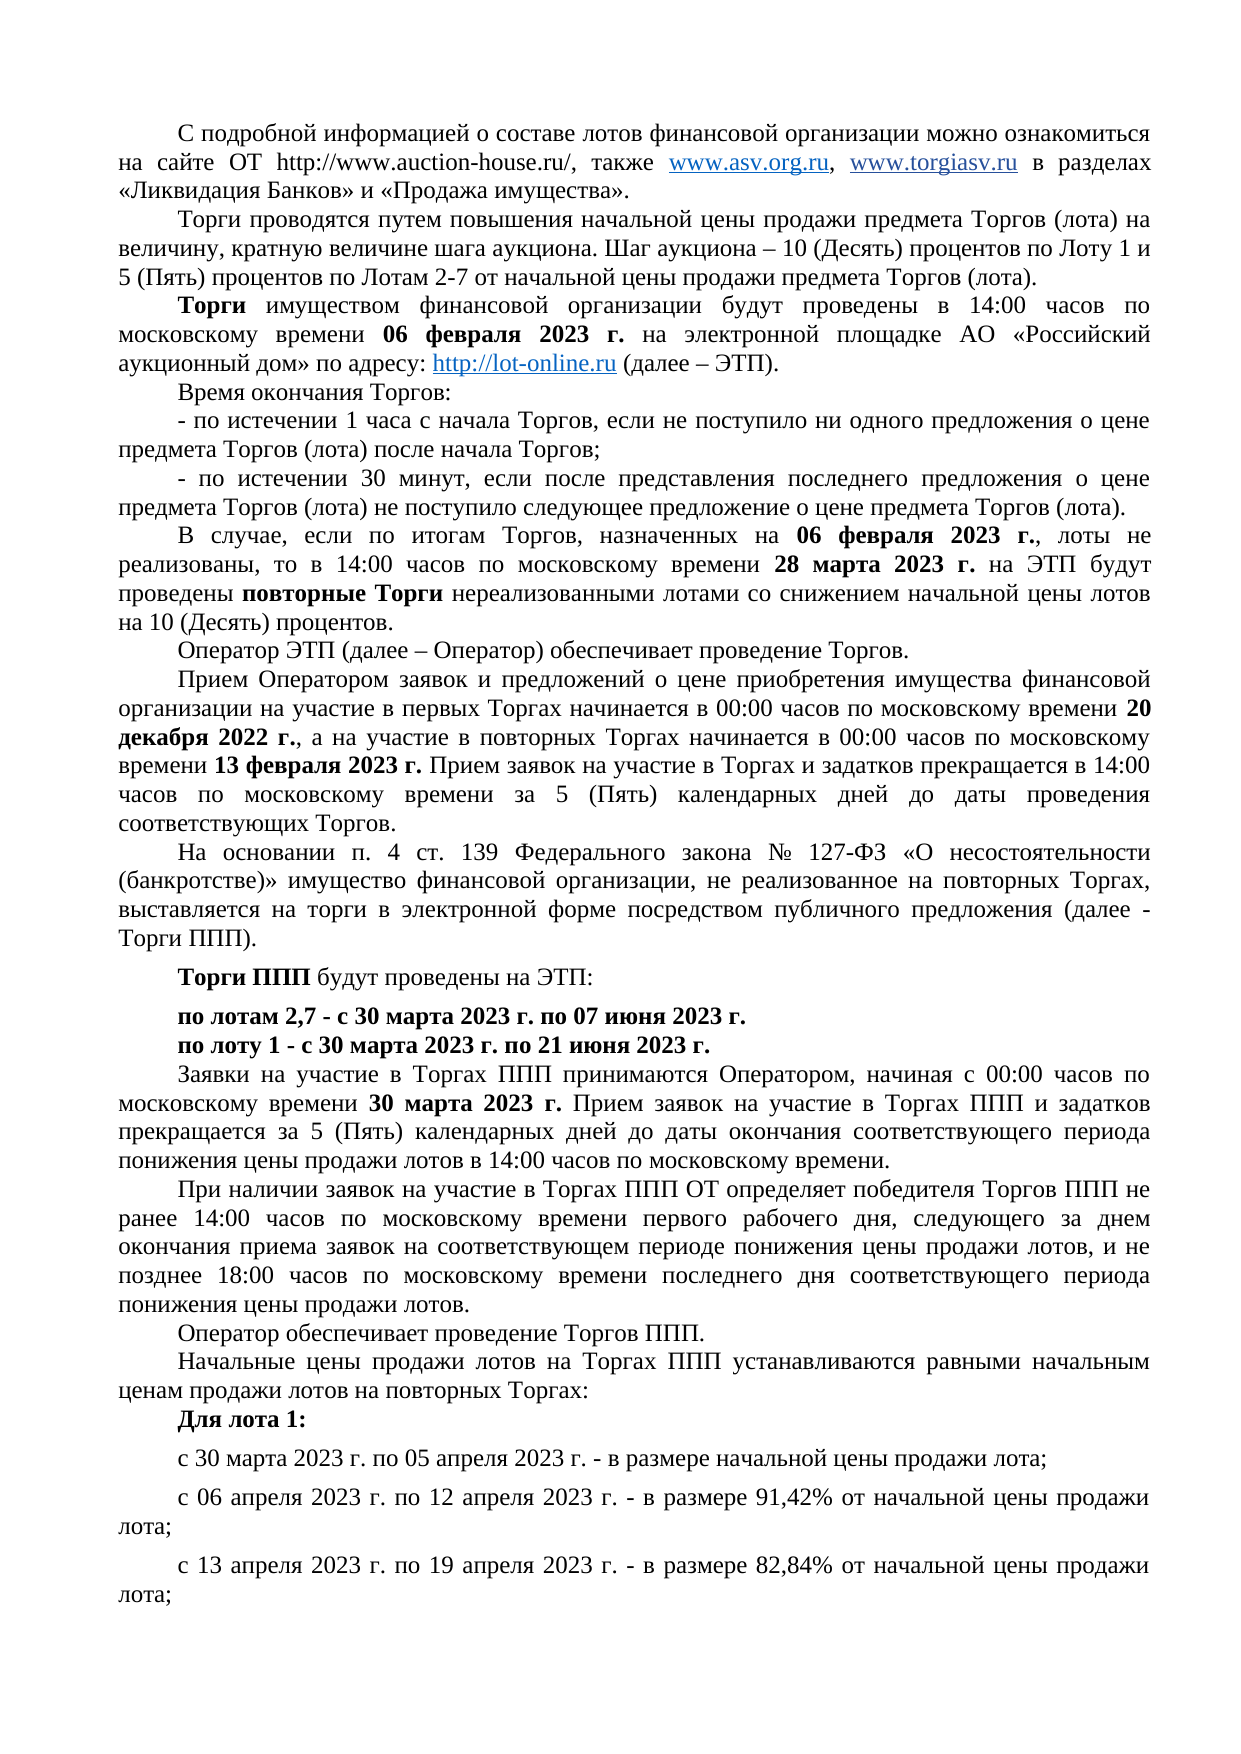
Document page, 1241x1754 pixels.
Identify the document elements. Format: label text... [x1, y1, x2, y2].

text по лоту 1 - с 30 марта 2023 г. по 21 июня 2023 г. [118, 1030, 1151, 1059]
text В случае, если по итогам Торгов, назначенных на 06 февраля 2023 г., лоты не реализованы, то в 14:00 часов по московскому времени 28 марта 2023 г. на ЭТП будут проведены повторные Торги нереализованными лотами со снижением начальной цены лотов на 10 (Десять) процентов. [118, 521, 1151, 636]
text с 30 марта 2023 г. по 05 апреля 2023 г. - в размере начальной цены продажи лота; [118, 1443, 1151, 1472]
text - по истечении 1 часа с начала Торгов, если не поступило ни одного предложения о цене предмета Торгов (лота) после начала Торгов; [118, 406, 1151, 463]
text С подробной информацией о составе лотов финансовой организации можно ознакомиться на сайте ОТ http://www.auction-house.ru/, также www.asv.org.ru, www.torgiasv.ru в разделах «Ликвидация Банков» и «Продажа имущества». [118, 118, 1151, 204]
text Оператор ЭТП (далее – Оператор) обеспечивает проведение Торгов. [118, 636, 1151, 664]
text Для лота 1: [118, 1404, 1151, 1433]
text с 13 апреля 2023 г. по 19 апреля 2023 г. - в размере 82,84% от начальной цены продажи лота; [118, 1550, 1151, 1608]
text Начальные цены продажи лотов на Торгах ППП устанавливаются равными начальным ценам продажи лотов на повторных Торгах: [118, 1346, 1151, 1404]
text с 06 апреля 2023 г. по 12 апреля 2023 г. - в размере 91,42% от начальной цены продажи лота; [118, 1482, 1151, 1540]
text При наличии заявок на участие в Торгах ППП ОТ определяет победителя Торгов ППП не ранее 14:00 часов по московскому времени первого рабочего дня, следующего за днем окончания приема заявок на соответствующем периоде понижения цены продажи лотов, и не позднее 18:00 часов по московскому времени последнего дня соответствующего периода понижения цены продажи лотов. [118, 1174, 1151, 1318]
text - по истечении 30 минут, если после представления последнего предложения о цене предмета Торгов (лота) не поступило следующее предложение о цене предмета Торгов (лота). [118, 463, 1151, 521]
text Прием Оператором заявок и предложений о цене приобретения имущества финансовой организации на участие в первых Торгах начинается в 00:00 часов по московскому времени 20 декабря 2022 г., а на участие в повторных Торгах начинается в 00:00 часов по московскому времени 13 февраля 2023 г. Прием заявок на участие в Торгах и задатков прекращается в 14:00 часов по московскому времени за 5 (Пять) календарных дней до даты проведения соответствующих Торгов. [118, 664, 1151, 837]
text Оператор обеспечивает проведение Торгов ППП. [118, 1318, 1151, 1346]
text Время окончания Торгов: [118, 377, 1151, 406]
text по лотам 2,7 - с 30 марта 2023 г. по 07 июня 2023 г. [118, 1001, 1151, 1030]
text Торги проводятся путем повышения начальной цены продажи предмета Торгов (лота) на величину, кратную величине шага аукциона. Шаг аукциона – 10 (Десять) процентов по Лоту 1 и 5 (Пять) процентов по Лотам 2-7 от начальной цены продажи предмета Торгов (лота). [118, 204, 1151, 291]
text Торги имуществом финансовой организации будут проведены в 14:00 часов по московскому времени 06 февраля 2023 г. на электронной площадке АО «Российский аукционный дом» по адресу: http://lot-online.ru (далее – ЭТП). [118, 291, 1151, 377]
text Заявки на участие в Торгах ППП принимаются Оператором, начиная с 00:00 часов по московскому времени 30 марта 2023 г. Прием заявок на участие в Торгах ППП и задатков прекращается за 5 (Пять) календарных дней до даты окончания соответствующего периода понижения цены продажи лотов в 14:00 часов по московскому времени. [118, 1059, 1151, 1174]
text Торги ППП будут проведены на ЭТП: [118, 962, 1151, 991]
text На основании п. 4 ст. 139 Федерального закона № 127-ФЗ «О несостоятельности (банкротстве)» имущество финансовой организации, не реализованное на повторных Торгах, выставляется на торги в электронной форме посредством публичного предложения (далее - Торги ППП). [118, 837, 1151, 952]
